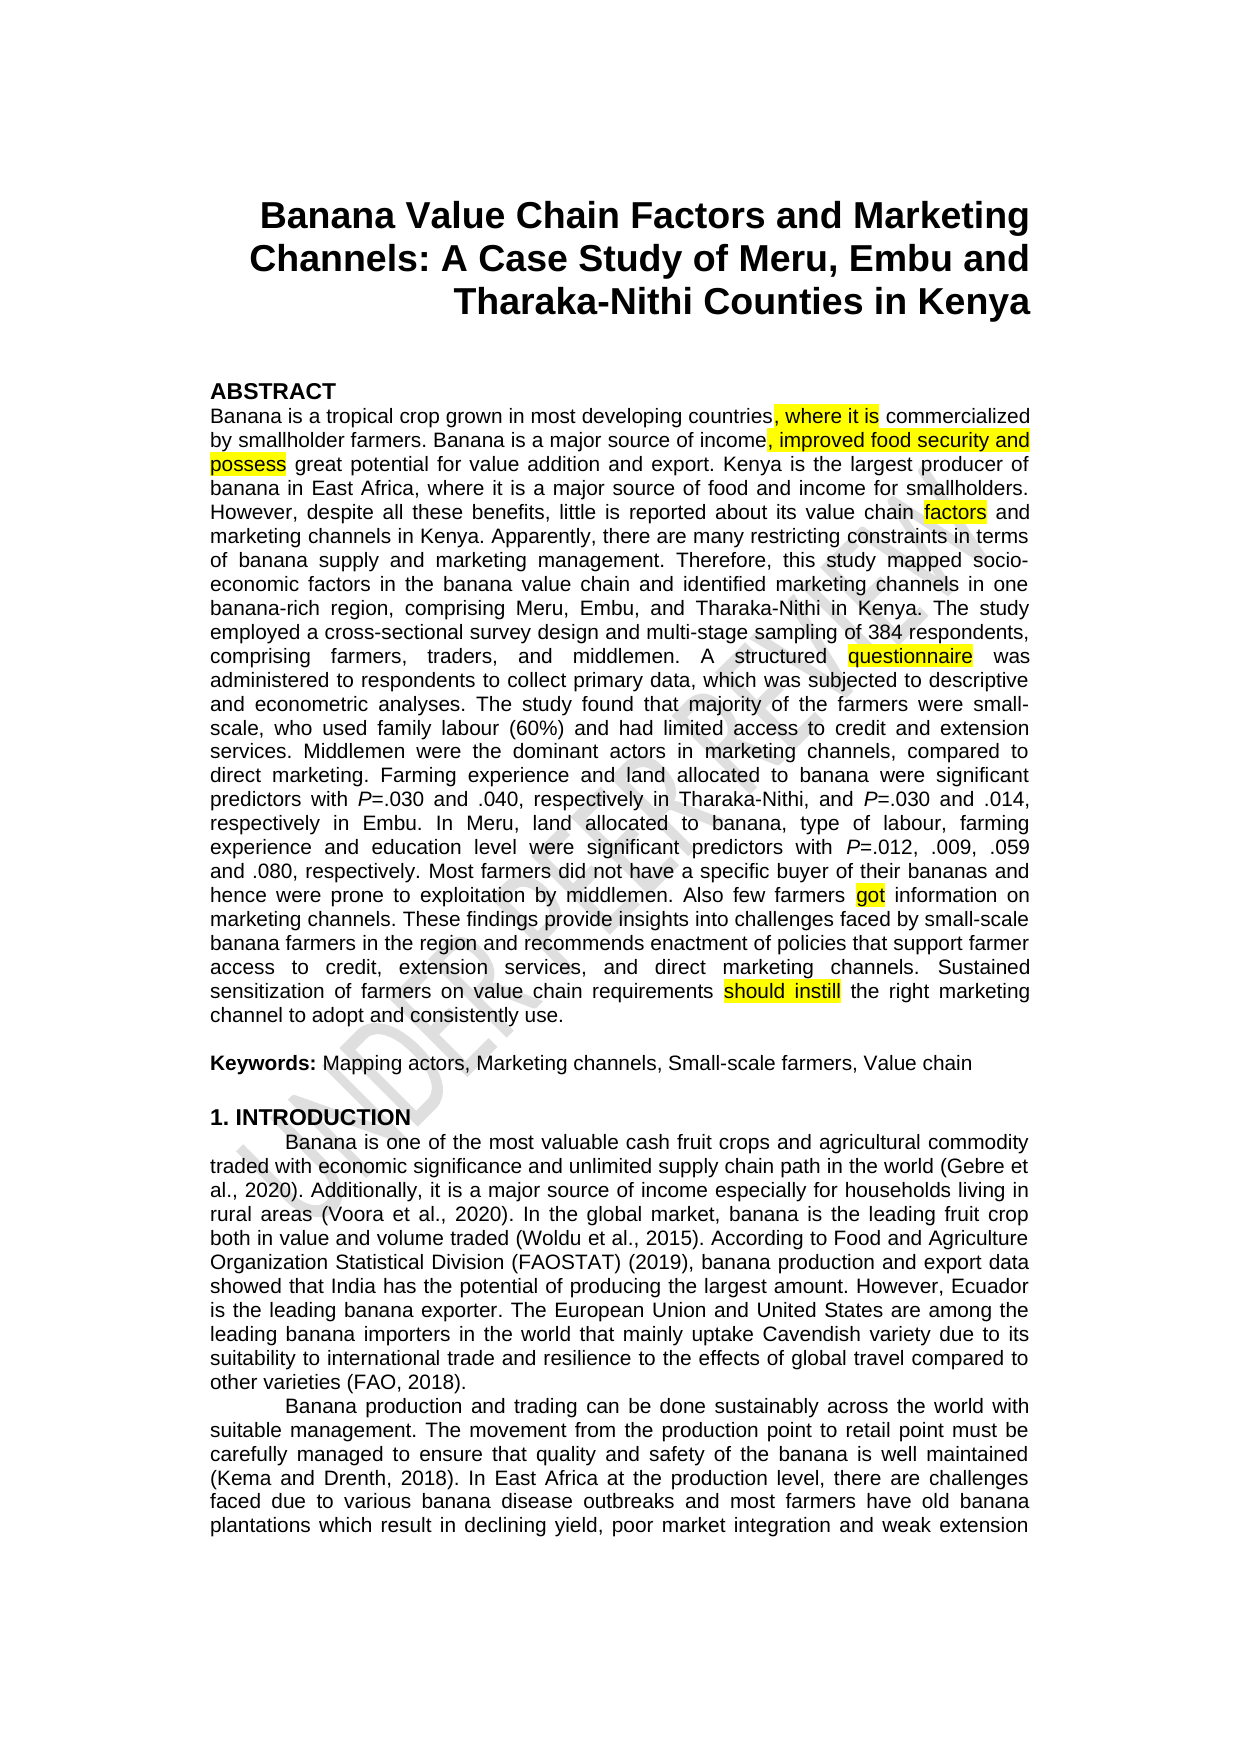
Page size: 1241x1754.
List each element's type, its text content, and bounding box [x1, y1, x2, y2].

text Banana is one of the most valuable cash fruit crops and agricultural commodity traded with economic significance and unlimited supply chain path in the world (Gebre et al., 2020). Additionally, it is a major source of income especially for households living in rural areas (Voora et al., 2020). In the global market, banana is the leading fruit crop both in value and volume traded (Woldu et al., 2015). According to Food and Agriculture Organization Statistical Division (FAOSTAT) (2019), banana production and export data showed that India has the potential of producing the largest amount. However, Ecuador is the leading banana exporter. The European Union and United States are among the leading banana importers in the world that mainly uptake Cavendish variety due to its suitability to international trade and resilience to the effects of global travel compared to other varieties (FAO, 2018). [210, 1130, 1030, 1393]
text ABSTRACT [210, 378, 1030, 404]
text Keywords: Mapping actors, Marketing channels, Small-scale farmers, Value chain [210, 1051, 1030, 1075]
text Banana Value Chain Factors and Marketing Channels: A Case Study of Meru, Embu and Tharaka-Nithi Counties in Kenya [210, 193, 1030, 322]
text 1. INTRODUCTION [210, 1103, 1030, 1130]
text Banana is a tropical crop grown in most developing countries, where it is commercialized by smallholder farmers. Banana is a major source of income, improved food security and possess great potential for value addition and export. Kenya is the largest producer of banana in East Africa, where it is a major source of food and income for smallholders. However, despite all these benefits, little is reported about its value chain factors and marketing channels in Kenya. Apparently, there are many restricting constraints in terms of banana supply and marketing management. Therefore, this study mapped socio-economic factors in the banana value chain and identified marketing channels in one banana-rich region, comprising Meru, Embu, and Tharaka-Nithi in Kenya. The study employed a cross-sectional survey design and multi-stage sampling of 384 respondents, comprising farmers, traders, and middlemen. A structured questionnaire was administered to respondents to collect primary data, which was subjected to descriptive and econometric analyses. The study found that majority of the farmers were small-scale, who used family labour (60%) and had limited access to credit and extension services. Middlemen were the dominant actors in marketing channels, compared to direct marketing. Farming experience and land allocated to banana were significant predictors with P=.030 and .040, respectively in Tharaka-Nithi, and P=.030 and .014, respectively in Embu. In Meru, land allocated to banana, type of labour, farming experience and education level were significant predictors with P=.012, .009, .059 and .080, respectively. Most farmers did not have a specific buyer of their bananas and hence were prone to exploitation by middlemen. Also few farmers got information on marketing channels. These findings provide insights into challenges faced by small-scale banana farmers in the region and recommends enactment of policies that support farmer access to credit, extension services, and direct marketing channels. Sustained sensitization of farmers on value chain requirements should instill the right marketing channel to adopt and consistently use. [210, 404, 1030, 1027]
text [210, 1393, 1030, 1537]
